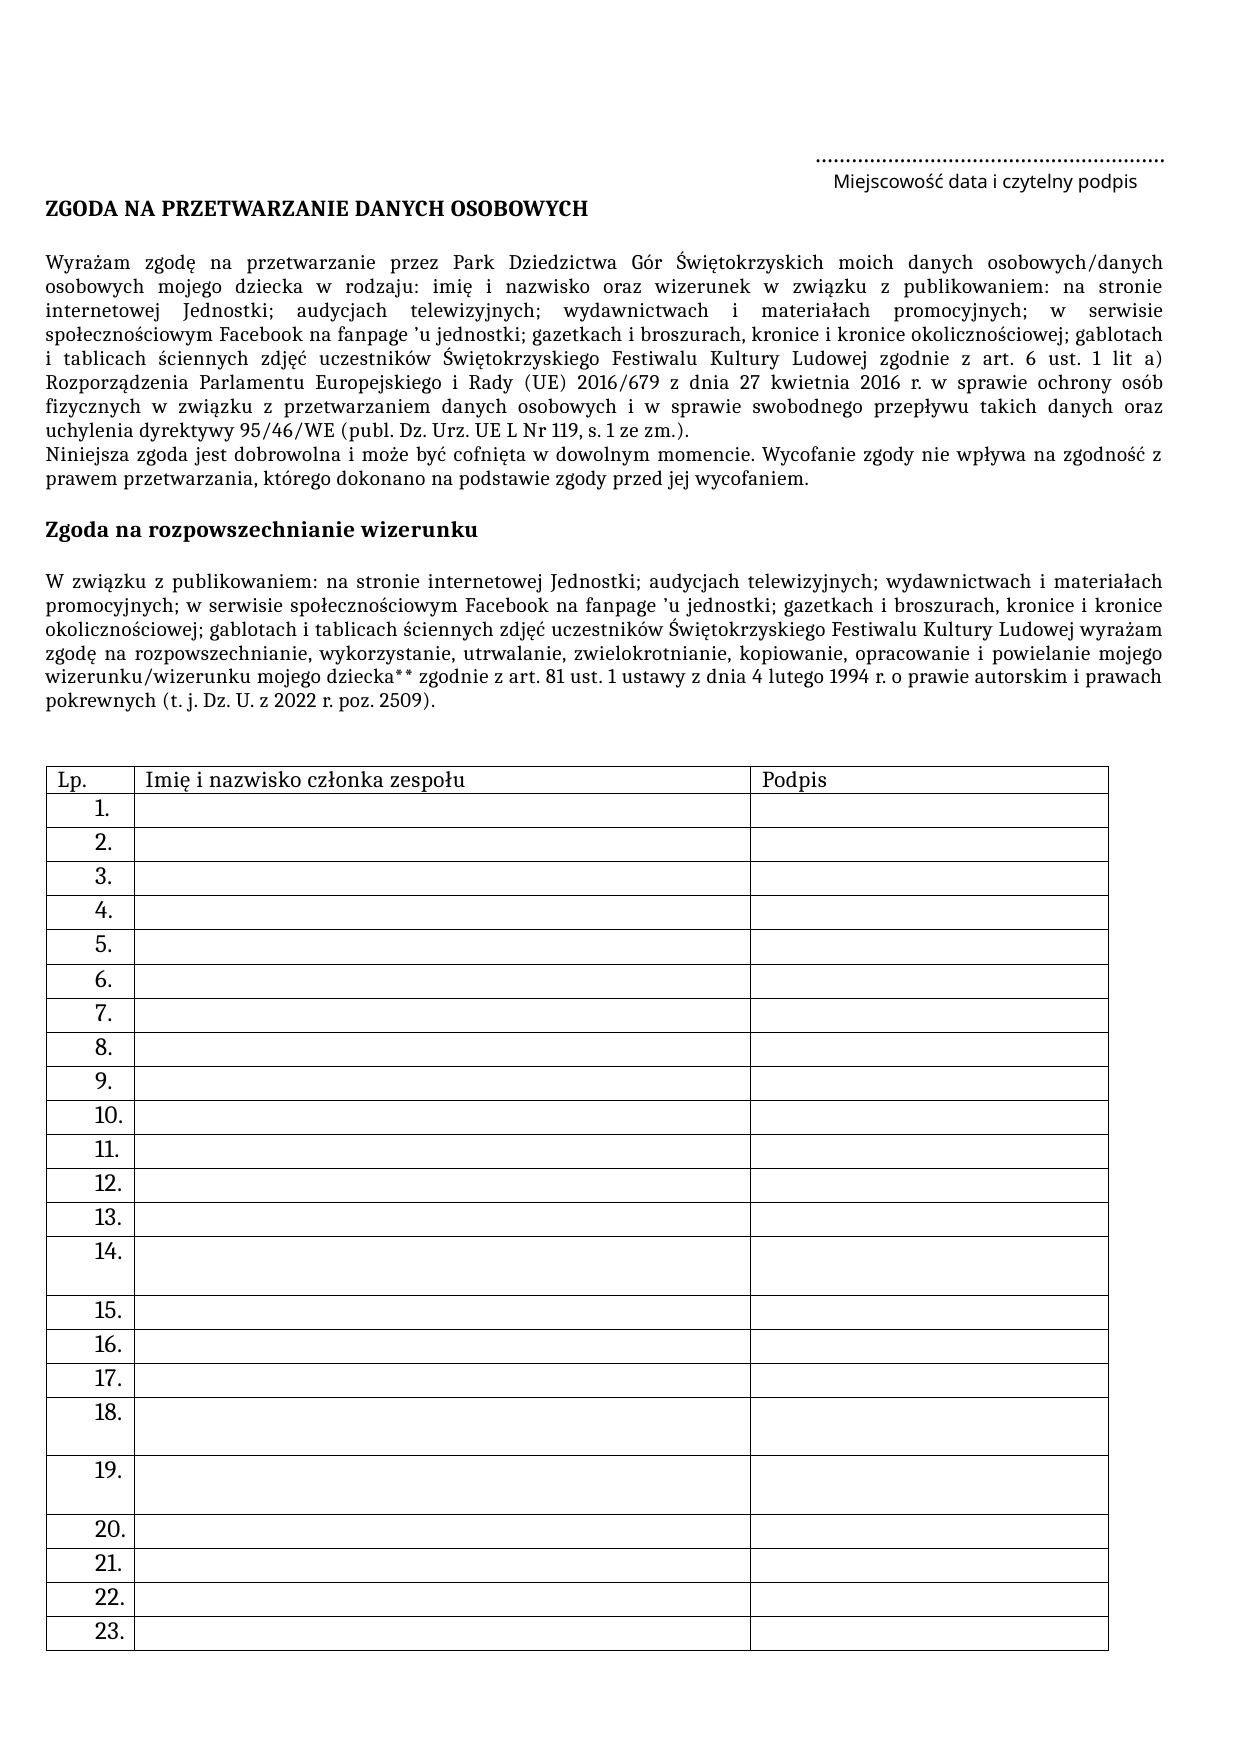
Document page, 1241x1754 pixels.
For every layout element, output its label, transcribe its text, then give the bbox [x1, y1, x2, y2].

table_cell [47, 1398, 134, 1455]
table_cell [135, 1101, 750, 1134]
table_cell [135, 999, 750, 1032]
text Miejscowość data i czytelny podpis [75, 169, 1137, 194]
text Niniejsza zgoda jest dobrowolna i może być cofnięta w dowolnym momencie. Wycofanie zgody nie wpływa na zgodność z prawem przetwarzania, którego dokonano na podstawie zgody przed jej wycofaniem. [45, 442, 1165, 490]
table_cell [751, 1296, 1108, 1328]
table_cell [47, 965, 134, 997]
table_cell [135, 1456, 750, 1514]
table_cell [751, 1549, 1108, 1582]
table_cell [47, 1033, 134, 1066]
table_cell [135, 1237, 750, 1294]
table_cell [135, 1364, 750, 1397]
table_cell [135, 930, 750, 963]
table_cell [135, 1203, 750, 1236]
table_cell [47, 794, 134, 827]
table_cell [47, 862, 134, 895]
table_cell [47, 1135, 134, 1168]
table_cell [135, 1135, 750, 1168]
table_cell [135, 1583, 750, 1616]
table_cell [135, 1515, 750, 1548]
table_cell [751, 828, 1108, 861]
table_cell [47, 1617, 134, 1650]
table_cell [751, 862, 1108, 895]
table_cell [751, 1067, 1108, 1100]
table_cell [135, 1296, 750, 1328]
table_cell [47, 1456, 134, 1514]
table_cell [47, 1203, 134, 1236]
table_cell [47, 1067, 134, 1100]
table_cell [751, 1583, 1108, 1616]
table_cell [47, 1296, 134, 1328]
table_cell [751, 1456, 1108, 1514]
table_header Imię i nazwisko członka zespołu [135, 767, 750, 793]
table_cell [135, 1067, 750, 1100]
table_cell [47, 1549, 134, 1582]
table_cell [47, 999, 134, 1032]
table_cell [751, 1398, 1108, 1455]
table_cell [751, 1237, 1108, 1294]
table_cell [135, 1033, 750, 1066]
table_cell [135, 1169, 750, 1202]
table_cell [751, 1515, 1108, 1548]
table_header Lp. [47, 767, 134, 793]
text Zgoda na rozpowszechnianie wizerunku [45, 517, 1165, 543]
table_cell [751, 930, 1108, 963]
table_cell [751, 1364, 1108, 1397]
table_cell [47, 1237, 134, 1294]
table_cell [47, 1169, 134, 1202]
table_cell [135, 1549, 750, 1582]
table_cell [47, 1583, 134, 1616]
table_cell [751, 1135, 1108, 1168]
table_cell [135, 965, 750, 997]
table_cell [135, 862, 750, 895]
table_header Podpis [751, 767, 1108, 793]
table_cell [751, 999, 1108, 1032]
table_cell [47, 1515, 134, 1548]
table_cell [47, 896, 134, 929]
table_cell [135, 1617, 750, 1650]
table_cell [47, 1330, 134, 1363]
table_cell [751, 1169, 1108, 1202]
table_cell [135, 1398, 750, 1455]
text …………………………………………………. [75, 137, 1165, 169]
table_cell [751, 794, 1108, 827]
text W związku z publikowaniem: na stronie internetowej Jednostki; audycjach telewizyjnych; wydawnictwach i materiałach promocyjnych; w serwisie społecznościowym Facebook na fanpage ’u jednostki; gazetkach i broszurach, kronice i kronice okolicznościowej; gablotach i tablicach ściennych zdjęć uczestników Świętokrzyskiego Festiwalu Kultury Ludowej wyrażam zgodę na rozpowszechnianie, wykorzystanie, utrwalanie, zwielokrotnianie, kopiowanie, opracowanie i powielanie mojego wizerunku/wizerunku mojego dziecka** zgodnie z art. 81 ust. 1 ustawy z dnia 4 lutego 1994 r. o prawie autorskim i prawach pokrewnych (t. j. Dz. U. z 2022 r. poz. 2509). [45, 569, 1165, 713]
text Wyrażam zgodę na przetwarzanie przez Park Dziedzictwa Gór Świętokrzyskich moich danych osobowych/danych osobowych mojego dziecka w rodzaju: imię i nazwisko oraz wizerunek w związku z publikowaniem: na stronie internetowej Jednostki; audycjach telewizyjnych; wydawnictwach i materiałach promocyjnych; w serwisie społecznościowym Facebook na fanpage ’u jednostki; gazetkach i broszurach, kronice i kronice okolicznościowej; gablotach i tablicach ściennych zdjęć uczestników Świętokrzyskiego Festiwalu Kultury Ludowej zgodnie z art. 6 ust. 1 lit a) Rozporządzenia Parlamentu Europejskiego i Rady (UE) 2016/679 z dnia 27 kwietnia 2016 r. w sprawie ochrony osób fizycznych w związku z przetwarzaniem danych osobowych i w sprawie swobodnego przepływu takich danych oraz uchylenia dyrektywy 95/46/WE (publ. Dz. Urz. UE L Nr 119, s. 1 ze zm.). [45, 251, 1165, 442]
table_cell [47, 930, 134, 963]
table_cell [135, 1330, 750, 1363]
table_cell [135, 794, 750, 827]
table_cell [751, 1033, 1108, 1066]
table_cell [751, 1101, 1108, 1134]
table_cell [751, 965, 1108, 997]
table_cell [135, 896, 750, 929]
table_cell [751, 896, 1108, 929]
table_cell [751, 1330, 1108, 1363]
text ZGODA NA PRZETWARZANIE DANYCH OSOBOWYCH [45, 196, 1165, 223]
table_cell [135, 828, 750, 861]
table_cell [751, 1617, 1108, 1650]
table_cell [47, 1364, 134, 1397]
table_cell [47, 1101, 134, 1134]
table_cell [751, 1203, 1108, 1236]
table_cell [47, 828, 134, 861]
